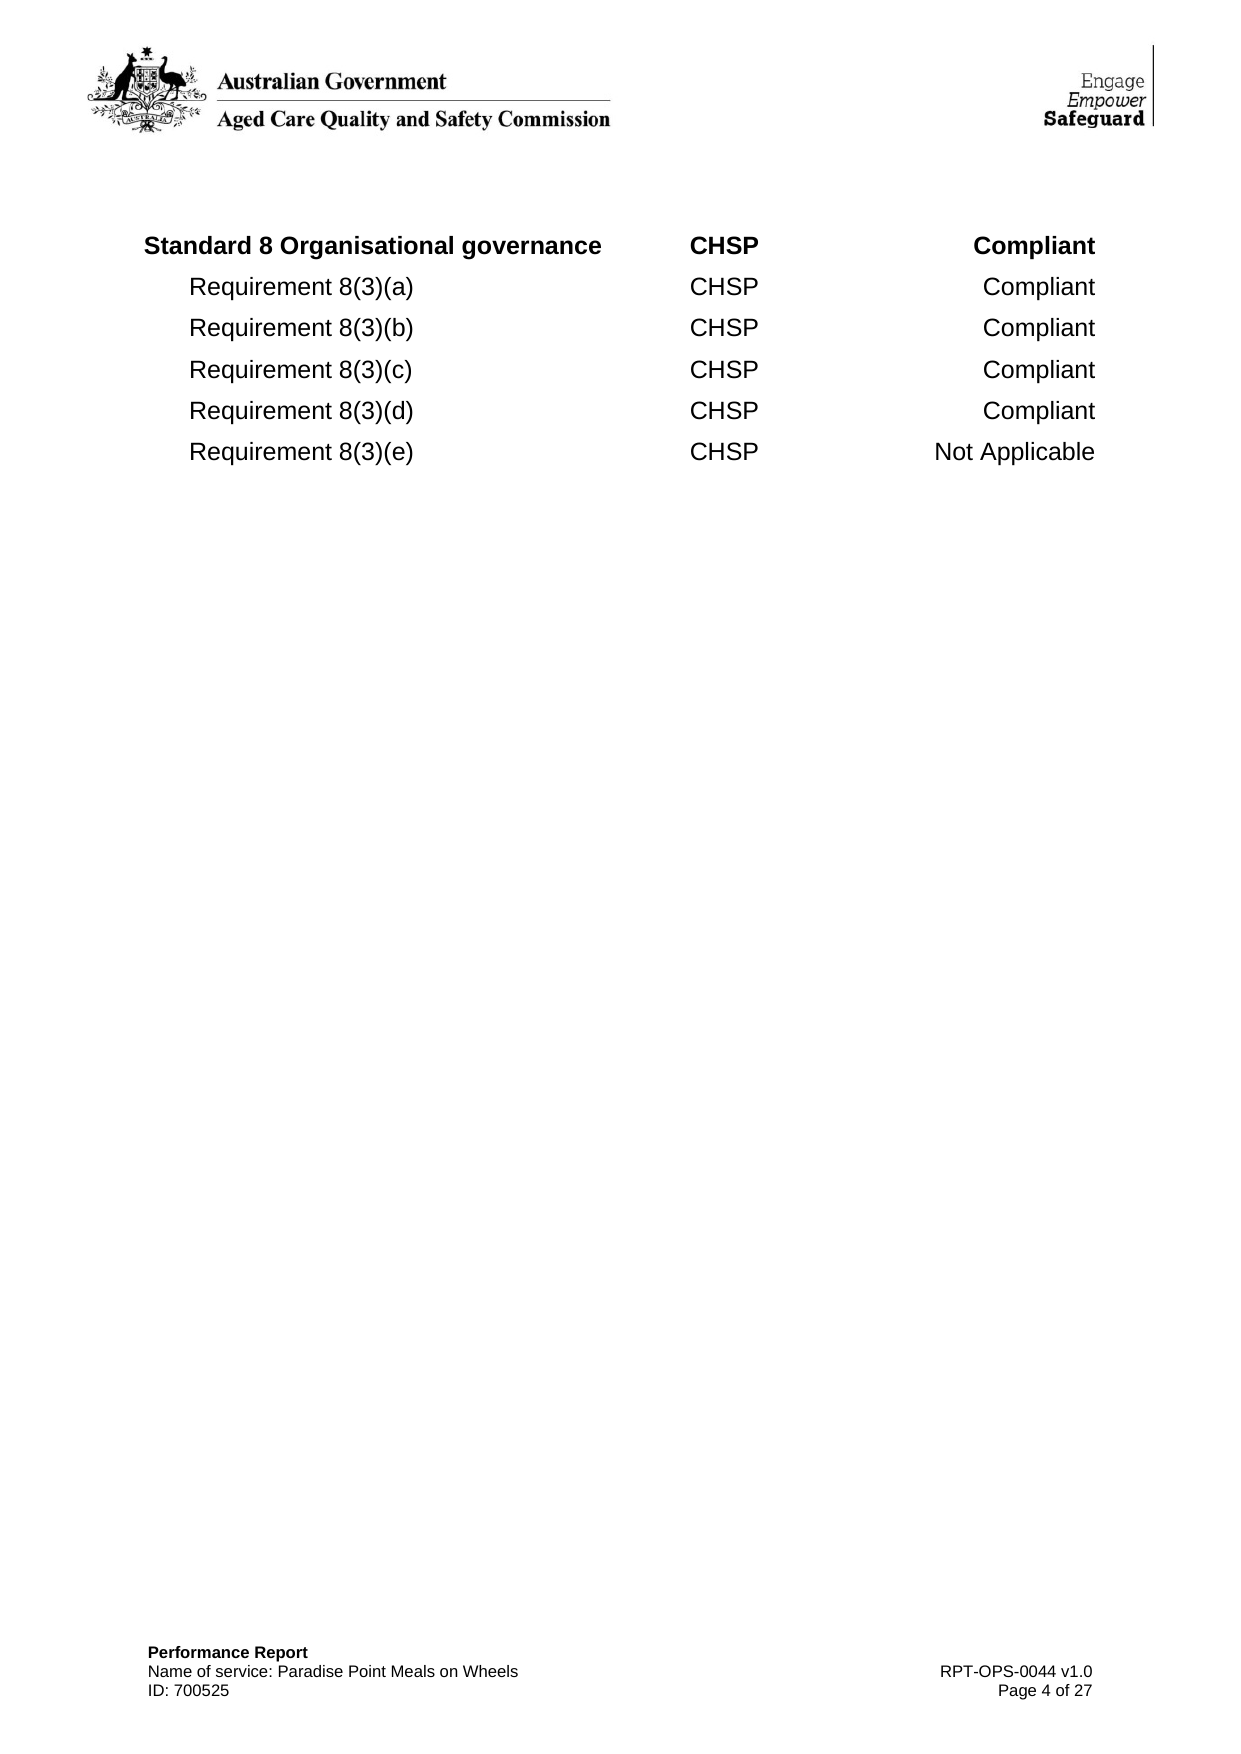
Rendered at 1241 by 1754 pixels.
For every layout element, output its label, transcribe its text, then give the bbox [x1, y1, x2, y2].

table_cell Compliant [787, 384, 1106, 425]
table_cell Requirement 8(3)(b) [178, 301, 678, 342]
table_cell CHSP [678, 384, 787, 425]
table_header Compliant [782, 177, 1106, 260]
table_header CHSP [678, 177, 782, 260]
table_cell Compliant [787, 342, 1106, 383]
table_cell Requirement 8(3)(c) [178, 342, 678, 383]
table_cell Compliant [787, 301, 1106, 342]
table_cell CHSP [678, 301, 787, 342]
table_cell CHSP [678, 342, 787, 383]
table_cell Requirement 8(3)(e) [178, 425, 678, 466]
table_header Standard 8 Organisational governance [133, 177, 678, 260]
table_cell Not Applicable [787, 425, 1106, 466]
table_cell CHSP [678, 425, 787, 466]
table_cell Requirement 8(3)(a) [178, 260, 678, 301]
picture [1, 0, 1241, 154]
table_cell Requirement 8(3)(d) [178, 384, 678, 425]
table_cell CHSP [678, 260, 787, 301]
table_cell Compliant [787, 260, 1106, 301]
